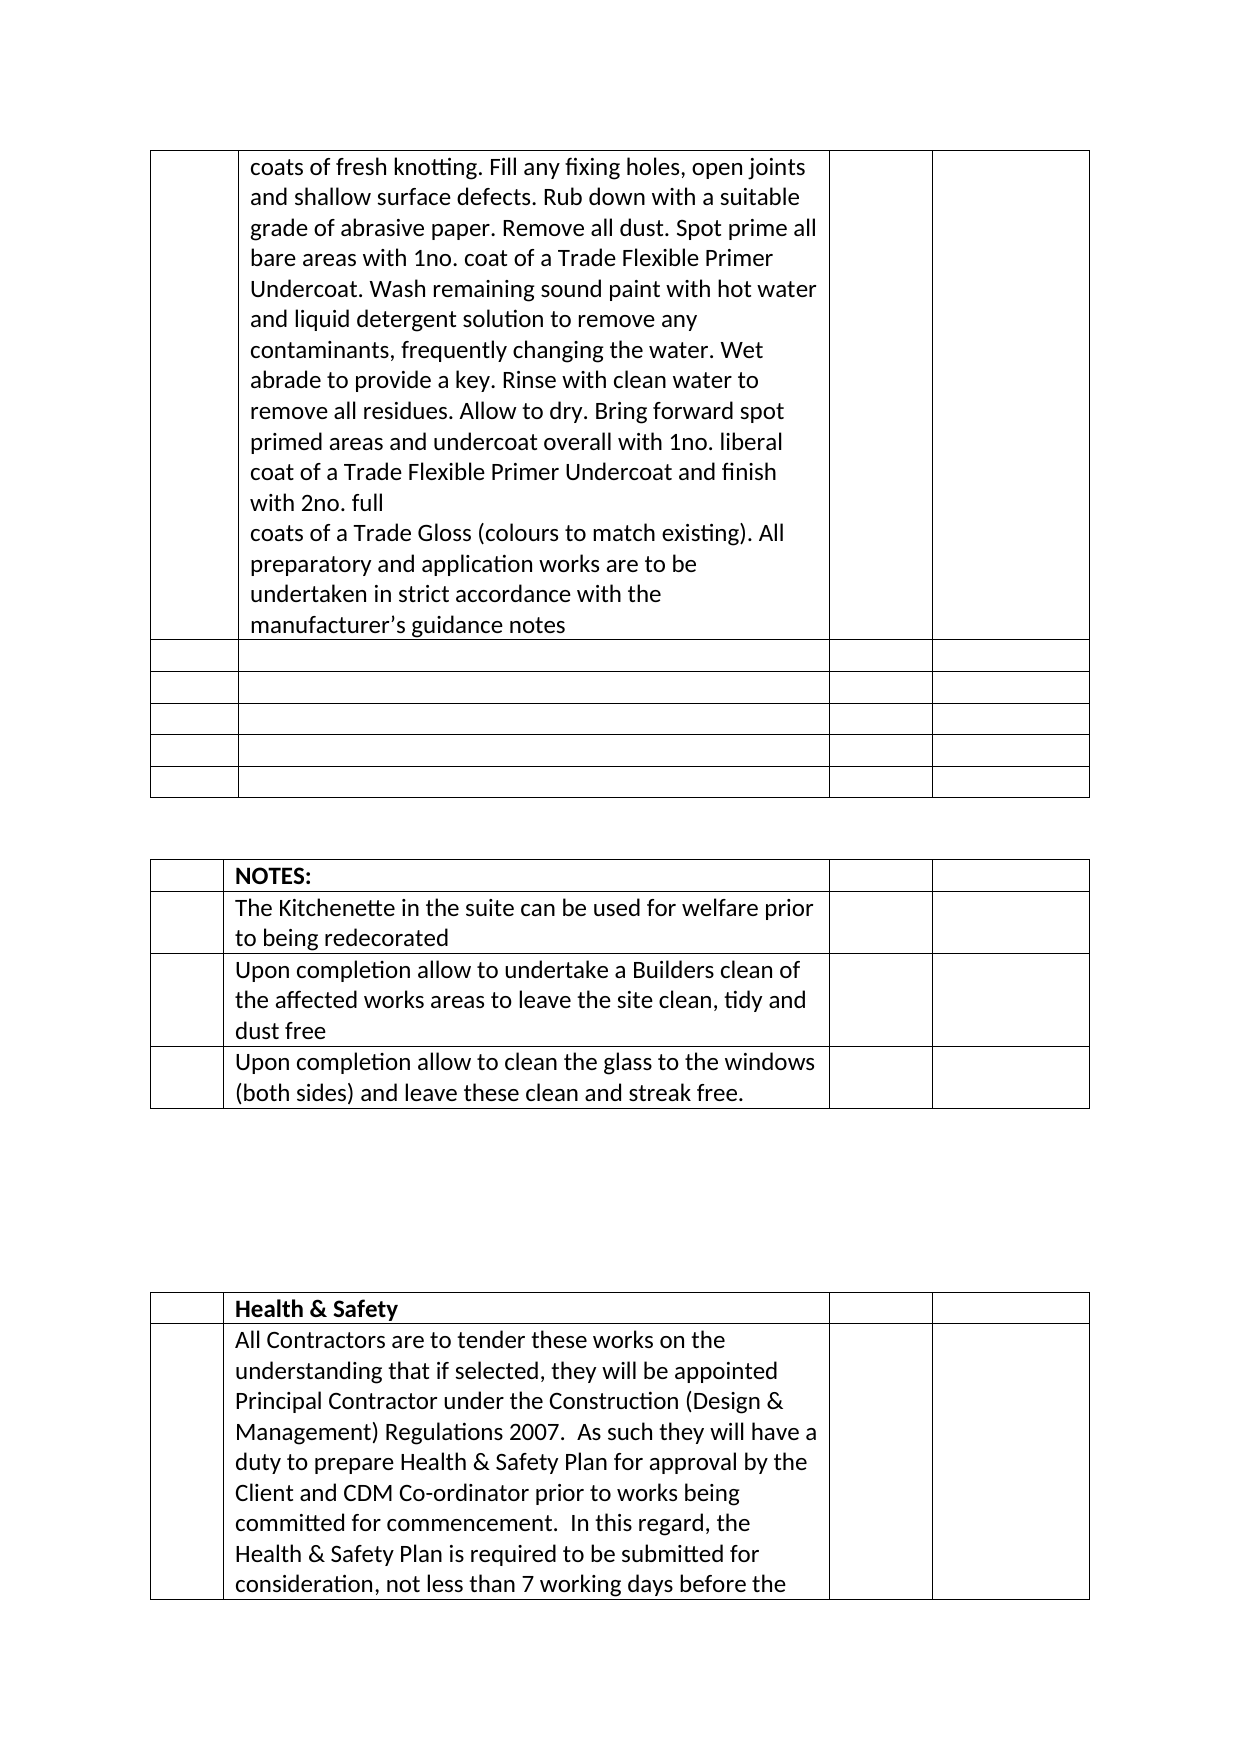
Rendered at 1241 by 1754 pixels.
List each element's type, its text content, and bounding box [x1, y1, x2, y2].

table_header Health & Safety [224, 1293, 829, 1323]
table_cell [151, 735, 238, 766]
table_cell [151, 767, 238, 797]
table_cell [239, 735, 829, 766]
table_header [151, 1293, 223, 1323]
table_cell [830, 704, 932, 734]
table_cell [239, 704, 829, 734]
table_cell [239, 151, 829, 639]
table_cell [830, 735, 932, 766]
table_cell [830, 1047, 932, 1108]
table_header [933, 860, 1089, 891]
table_cell [933, 954, 1089, 1046]
table_cell [830, 767, 932, 797]
table_cell [151, 704, 238, 734]
table_cell [933, 672, 1089, 702]
table_header [830, 1293, 932, 1323]
table_cell [830, 672, 932, 702]
table_header [830, 860, 932, 891]
table_cell [933, 1047, 1089, 1108]
table_cell The Kitchenette in the suite can be used for welfare prior to being redecorated [224, 892, 829, 953]
table_cell [151, 1047, 223, 1108]
table_cell [830, 892, 932, 953]
table_cell [151, 672, 238, 702]
table_cell [830, 151, 932, 639]
table_cell [933, 640, 1089, 671]
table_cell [224, 1324, 829, 1599]
table_cell [151, 892, 223, 953]
table_cell [151, 954, 223, 1046]
table_cell [830, 640, 932, 671]
table_cell [933, 704, 1089, 734]
table_cell [933, 151, 1089, 639]
table_cell [933, 1324, 1089, 1599]
table_cell [239, 767, 829, 797]
table_cell [151, 1324, 223, 1599]
table_cell Upon completion allow to clean the glass to the windows (both sides) and leave these clean and streak free. [224, 1047, 829, 1108]
table_cell [239, 672, 829, 702]
table_cell [933, 735, 1089, 766]
table_cell [151, 151, 238, 639]
table_cell [933, 892, 1089, 953]
table_cell [830, 1324, 932, 1599]
table_header [933, 1293, 1089, 1323]
table_header NOTES: [224, 860, 829, 891]
table_cell [933, 767, 1089, 797]
table_cell [830, 954, 932, 1046]
table_header [151, 860, 223, 891]
table_cell [151, 640, 238, 671]
table_cell Upon completion allow to undertake a Builders clean of the affected works areas to leave the site clean, tidy and dust free [224, 954, 829, 1046]
table_cell [239, 640, 829, 671]
